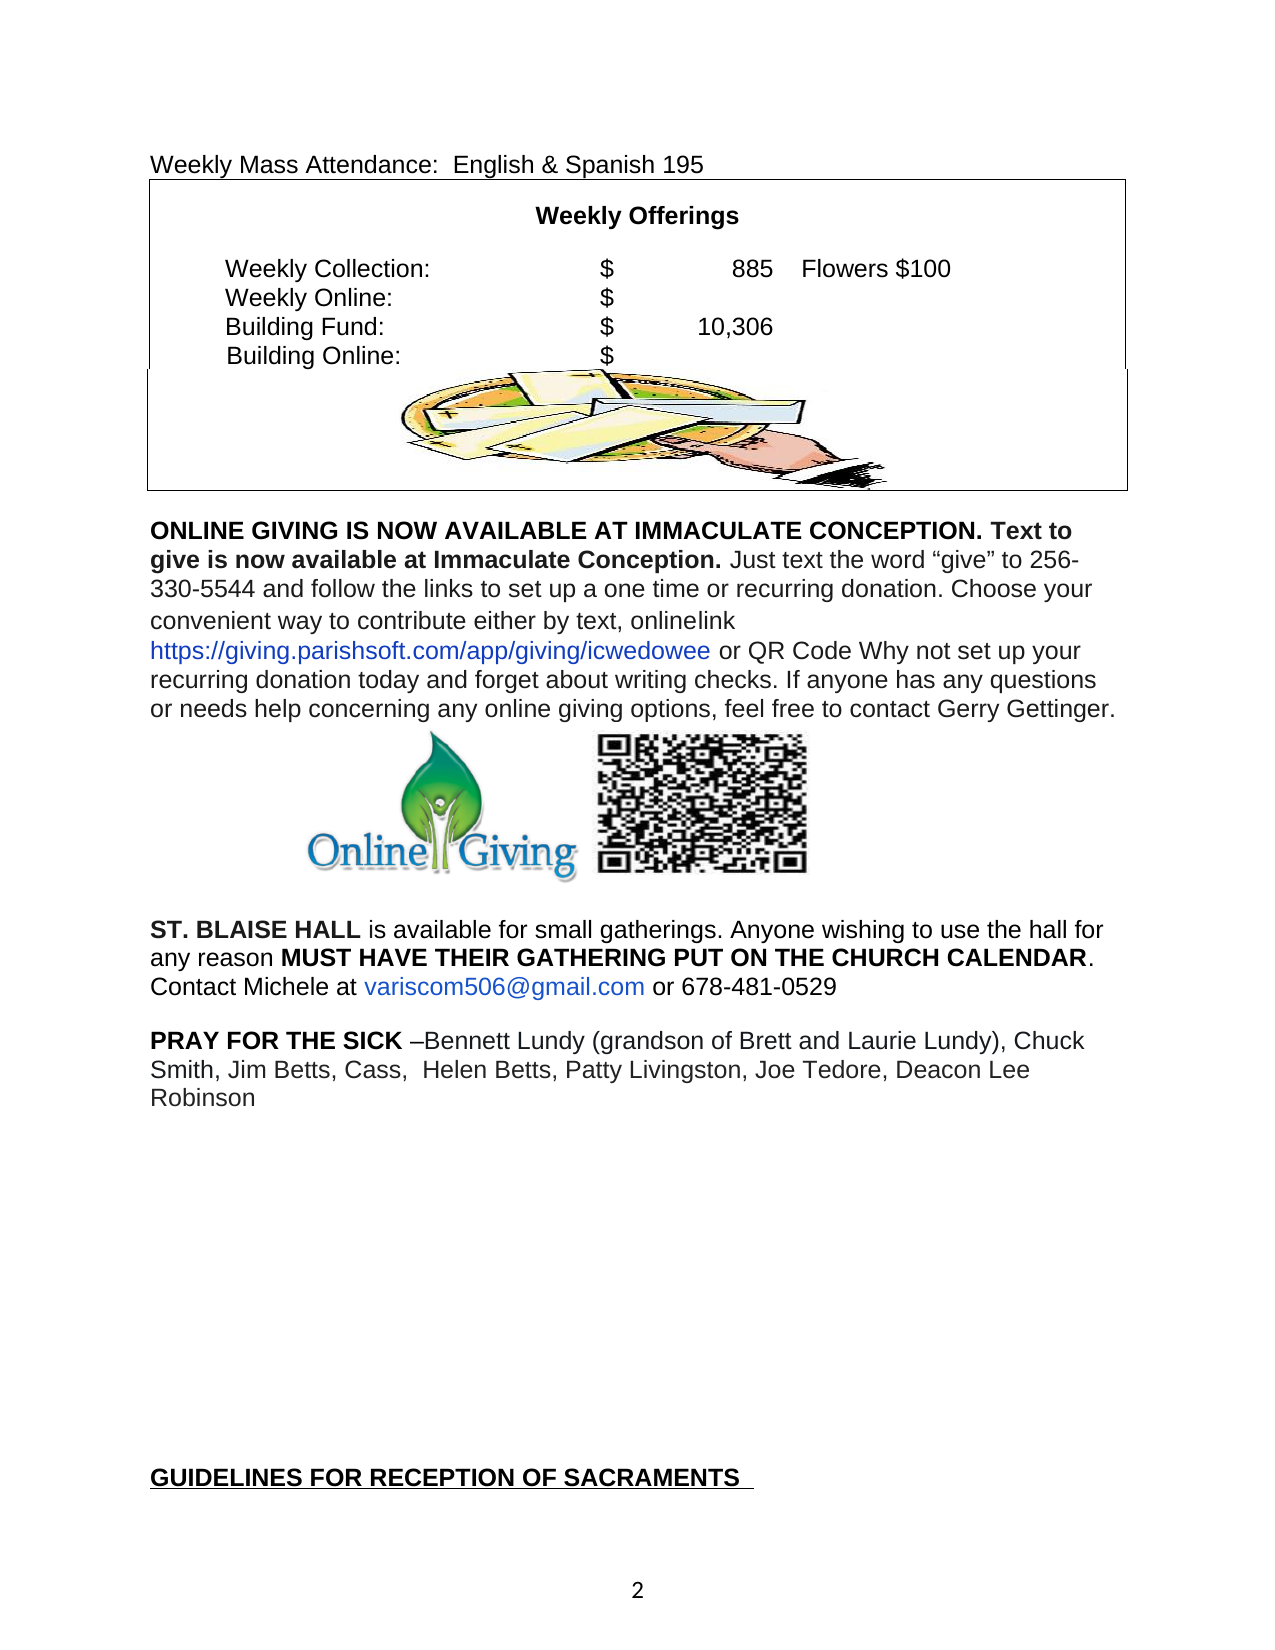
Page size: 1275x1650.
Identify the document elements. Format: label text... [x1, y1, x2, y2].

text PRAY FOR THE SICK –Bennett Lundy (grandson of Brett and Laurie Lundy), Chuck Smith, Jim Betts, Cass, Helen Betts, Patty Livingston, Joe Tedore, Deacon Lee Robinson [150, 1026, 1125, 1112]
picture [300, 722, 825, 885]
text Building Online: $ [150, 341, 1125, 369]
text Weekly Online: $ [150, 283, 1125, 312]
text ONLINE GIVING IS NOW AVAILABLE AT IMMACULATE CONCEPTION. Text to give is now available at Immaculate Conception. Just text the word “give” to 256-330-5544 and follow the links to set up a one time or recurring donation. Choose your convenient way to contribute either by text, online link https://giving.parishsoft.com/app/giving/icwedowee or QR Code Why not set up your recurring donation today and forget about writing checks. If anyone has any questions or needs help concerning any online giving options, feel free to contact Gerry Gettinger. [150, 516, 1125, 890]
text Weekly Offerings [150, 180, 1125, 229]
text Weekly Mass Attendance: English & Spanish 195 [150, 150, 1125, 179]
text Building Fund: $ 10,306 [150, 312, 1125, 341]
text Weekly Collection: $ 885 Flowers $100 [150, 232, 1125, 283]
picture [387, 369, 888, 490]
text ST. BLAISE HALL is available for small gatherings. Anyone wishing to use the hall for any reason MUST HAVE THEIR GATHERING PUT ON THE CHURCH CALENDAR. Contact Michele at variscom506@gmail.com or 678-481-0529 [150, 915, 1125, 1001]
text GUIDELINES FOR RECEPTION OF SACRAMENTS [150, 1460, 1125, 1494]
